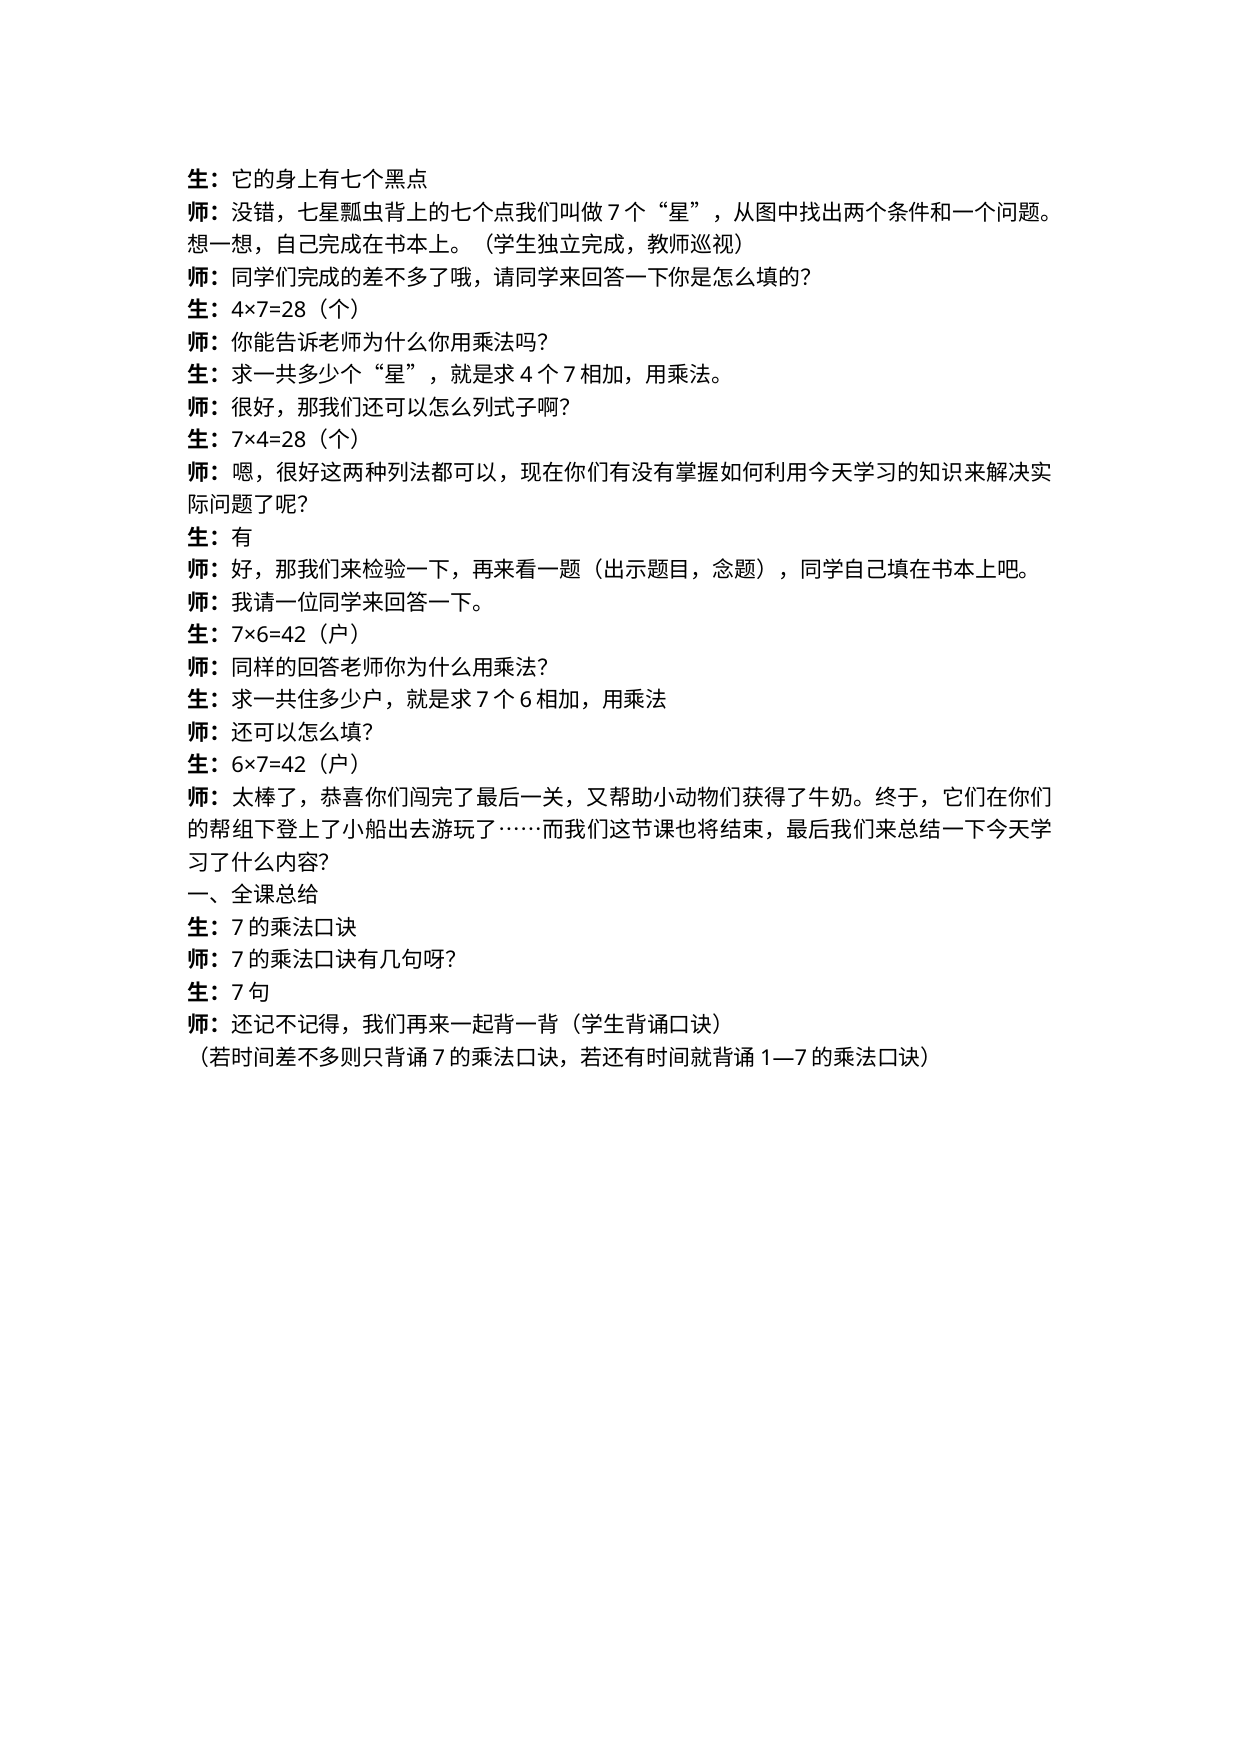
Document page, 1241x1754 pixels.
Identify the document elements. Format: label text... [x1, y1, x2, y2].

list 师：还可以怎么填？ [187, 714, 1053, 747]
list 师：好，那我们来检验一下，再来看一题（出示题目，念题），同学自己填在书本上吧。 [187, 552, 1053, 584]
list 师：嗯，很好这两种列法都可以，现在你们有没有掌握如何利用今天学习的知识来解决实际问题了呢？ [187, 454, 1053, 519]
list 生：6×7=42（户） [187, 747, 1053, 779]
list 师：7的乘法口诀有几句呀？ [187, 942, 1053, 974]
list 师：还记不记得，我们再来一起背一背（学生背诵口诀） [187, 1007, 1053, 1039]
list 生：7×6=42（户） [187, 617, 1053, 649]
list 想一想，自己完成在书本上。（学生独立完成，教师巡视） [187, 227, 1053, 259]
list 师：同学们完成的差不多了哦，请同学来回答一下你是怎么填的？ [187, 259, 1053, 292]
list 师：没错，七星瓢虫背上的七个点我们叫做7个“星”，从图中找出两个条件和一个问题。 [187, 194, 1053, 227]
list 师：很好，那我们还可以怎么列式子啊？ [187, 389, 1053, 422]
text 生：7句 [187, 974, 1053, 1007]
list 生：求一共住多少户，就是求7个6相加，用乘法 [187, 682, 1053, 714]
list 生：4×7=28（个） [187, 292, 1053, 324]
list 全课总给 [187, 877, 1053, 909]
list 生：7×4=28（个） [187, 422, 1053, 454]
list 生：有 [187, 519, 1053, 552]
list 生：求一共多少个“星”，就是求4个7相加，用乘法。 [187, 357, 1053, 389]
list 师：我请一位同学来回答一下。 [187, 584, 1053, 617]
list 师：太棒了，恭喜你们闯完了最后一关，又帮助小动物们获得了牛奶。终于，它们在你们的帮组下登上了小船出去游玩了……而我们这节课也将结束，最后我们来总结一下今天学习了什么内容？ [187, 779, 1053, 877]
list （若时间差不多则只背诵7的乘法口诀，若还有时间就背诵1—7的乘法口诀） [187, 1039, 1053, 1072]
text 生：7的乘法口诀 [187, 909, 1053, 942]
list 师：你能告诉老师为什么你用乘法吗？ [187, 324, 1053, 357]
list 师：同样的回答老师你为什么用乘法？ [187, 649, 1053, 682]
list 生：它的身上有七个黑点 [187, 162, 1053, 194]
